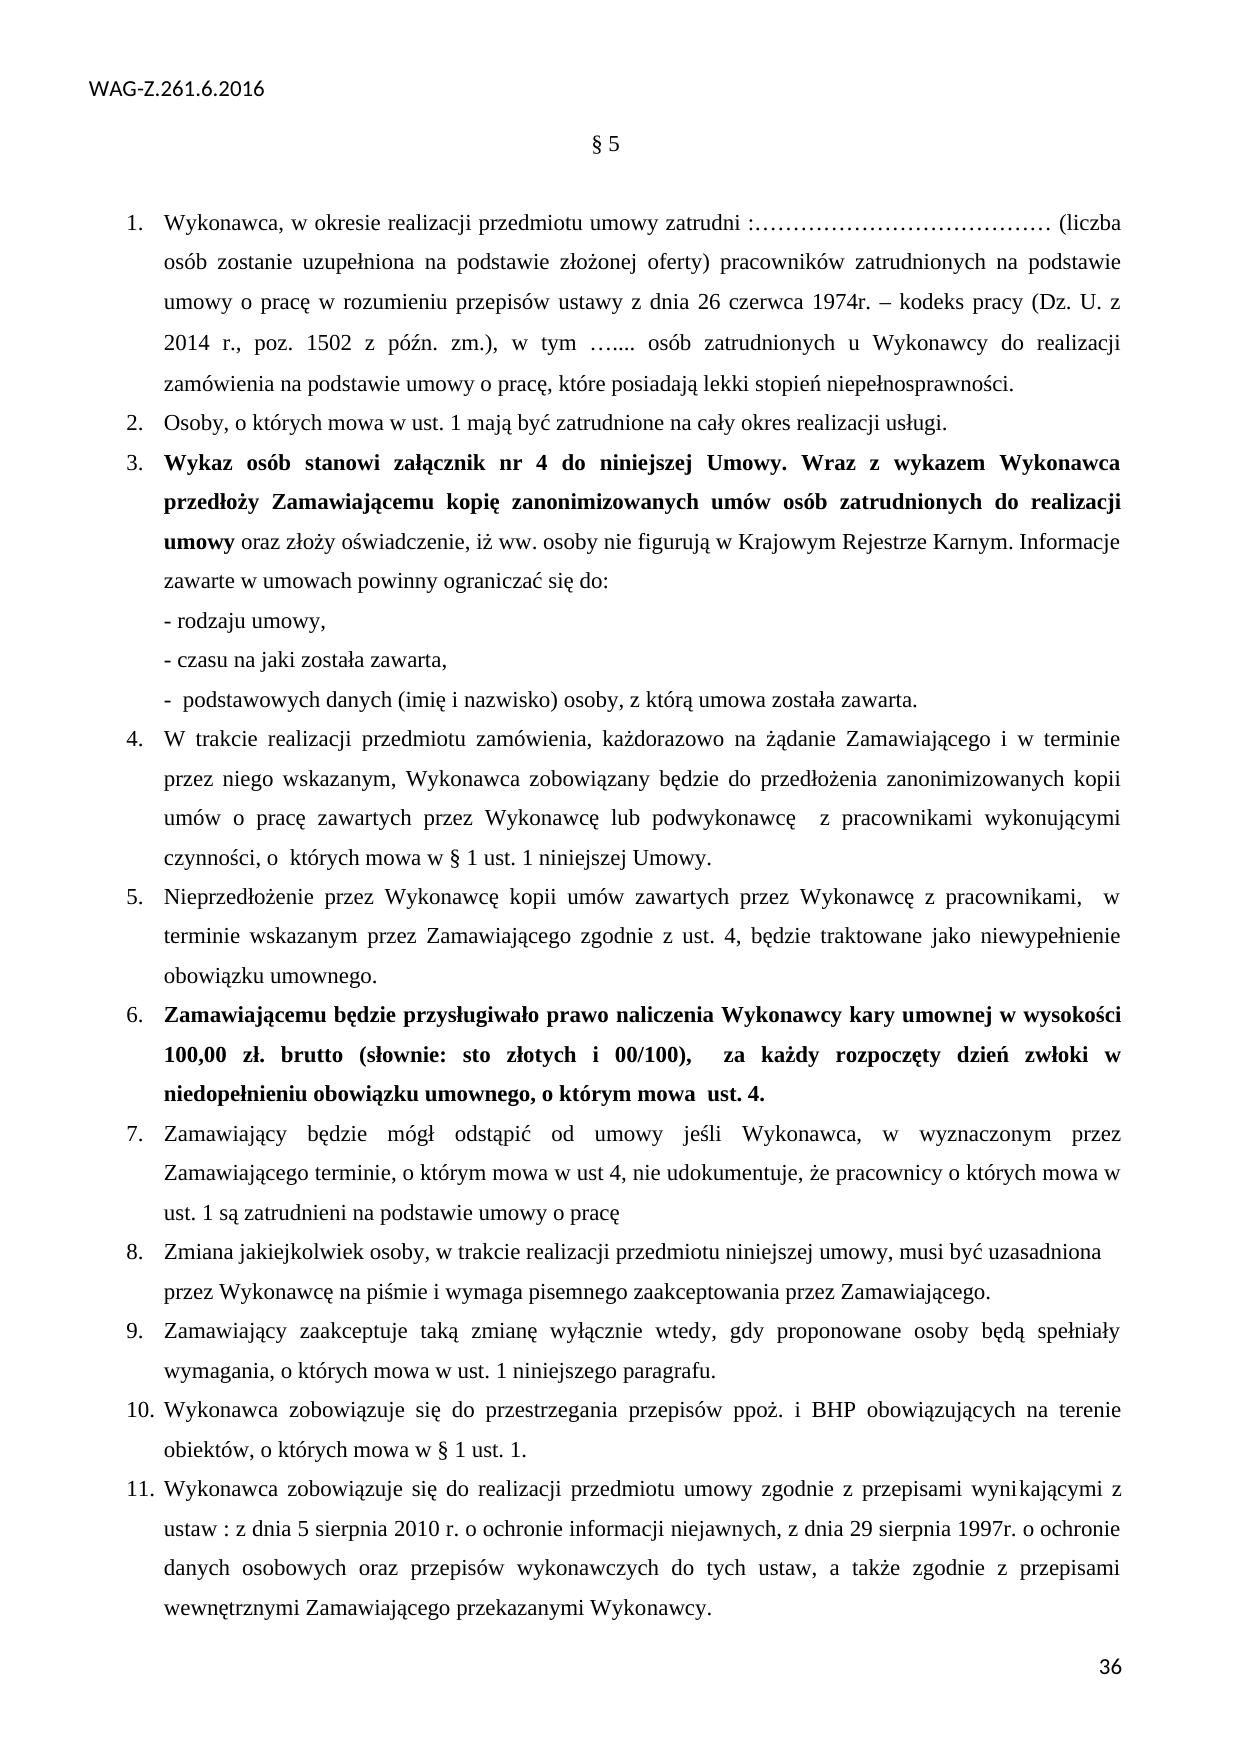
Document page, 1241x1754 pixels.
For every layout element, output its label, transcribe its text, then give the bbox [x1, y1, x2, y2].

list Zamawiający będzie mógł odstąpić od umowy jeśli Wykonawca, w wyznaczonym przez Zamawiającego terminie, o którym mowa w ust 4, nie udokumentuje, że pracownicy o których mowa w ust. 1 są zatrudnieni na podstawie umowy o pracę [126, 1120, 1122, 1225]
text - podstawowych danych (imię i nazwisko) osoby, z którą umowa została zawarta. [164, 686, 1122, 712]
list Nieprzedłożenie przez Wykonawcę kopii umów zawartych przez Wykonawcę z pracownikami, w terminie wskazanym przez Zamawiającego zgodnie z ust. 4, będzie traktowane jako niewypełnienie obowiązku umownego. [126, 883, 1122, 988]
list Wykonawca zobowiązuje się do realizacji przedmiotu umowy zgodnie z przepisami wynikającymi z ustaw : z dnia 5 sierpnia 2010 r. o ochronie informacji niejawnych, z dnia 29 sierpnia 1997r. o ochronie danych osobowych oraz przepisów wykonawczych do tych ustaw, a także zgodnie z przepisami wewnętrznymi Zamawiającego przekazanymi Wykonawcy. [126, 1475, 1122, 1620]
list W trakcie realizacji przedmiotu zamówienia, każdorazowo na żądanie Zamawiającego i w terminie przez niego wskazanym, Wykonawca zobowiązany będzie do przedłożenia zanonimizowanych kopii umów o pracę zawartych przez Wykonawcę lub podwykonawcę z pracownikami wykonującymi czynności, o których mowa w § 1 ust. 1 niniejszej Umowy. [126, 725, 1122, 870]
list Zamawiający zaakceptuje taką zmianę wyłącznie wtedy, gdy proponowane osoby będą spełniały wymagania, o których mowa w ust. 1 niniejszego paragrafu. [126, 1317, 1122, 1383]
list Osoby, o których mowa w ust. 1 mają być zatrudnione na cały okres realizacji usługi. [126, 409, 1122, 436]
list Wykonawca zobowiązuje się do przestrzegania przepisów ppoż. i BHP obowiązujących na terenie obiektów, o których mowa w § 1 ust. 1. [126, 1396, 1122, 1462]
list Wykaz osób stanowi załącznik nr 4 do niniejszej Umowy. Wraz z wykazem Wykonawca przedłoży Zamawiającemu kopię zanonimizowanych umów osób zatrudnionych do realizacji umowy oraz złoży oświadczenie, iż ww. osoby nie figurują w Krajowym Rejestrze Karnym. Informacje zawarte w umowach powinny ograniczać się do: [126, 449, 1122, 594]
text - rodzaju umowy, [164, 607, 1122, 633]
text - czasu na jaki została zawarta, [164, 646, 1122, 673]
list Zmiana jakiejkolwiek osoby, w trakcie realizacji przedmiotu niniejszej umowy, musi być uzasadniona przez Wykonawcę na piśmie i wymaga pisemnego zaakceptowania przez Zamawiającego. [126, 1238, 1122, 1304]
list Wykonawca, w okresie realizacji przedmiotu umowy zatrudni :………………………………… (liczba osób zostanie uzupełniona na podstawie złożonej oferty) pracowników zatrudnionych na podstawie umowy o pracę w rozumieniu przepisów ustawy z dnia 26 czerwca 1974r. – kodeks pracy (Dz. U. z 2014 r., poz. 1502 z późn. zm.), w tym ….... osób zatrudnionych u Wykonawcy do realizacji zamówienia na podstawie umowy o pracę, które posiadają lekki stopień niepełnosprawności. [126, 209, 1122, 396]
list Zamawiającemu będzie przysługiwało prawo naliczenia Wykonawcy kary umownej w wysokości 100,00 zł. brutto (słownie: sto złotych i 00/100), za każdy rozpoczęty dzień zwłoki w niedopełnieniu obowiązku umownego, o którym mowa ust. 4. [126, 1002, 1122, 1107]
text § 5 [89, 130, 1122, 156]
